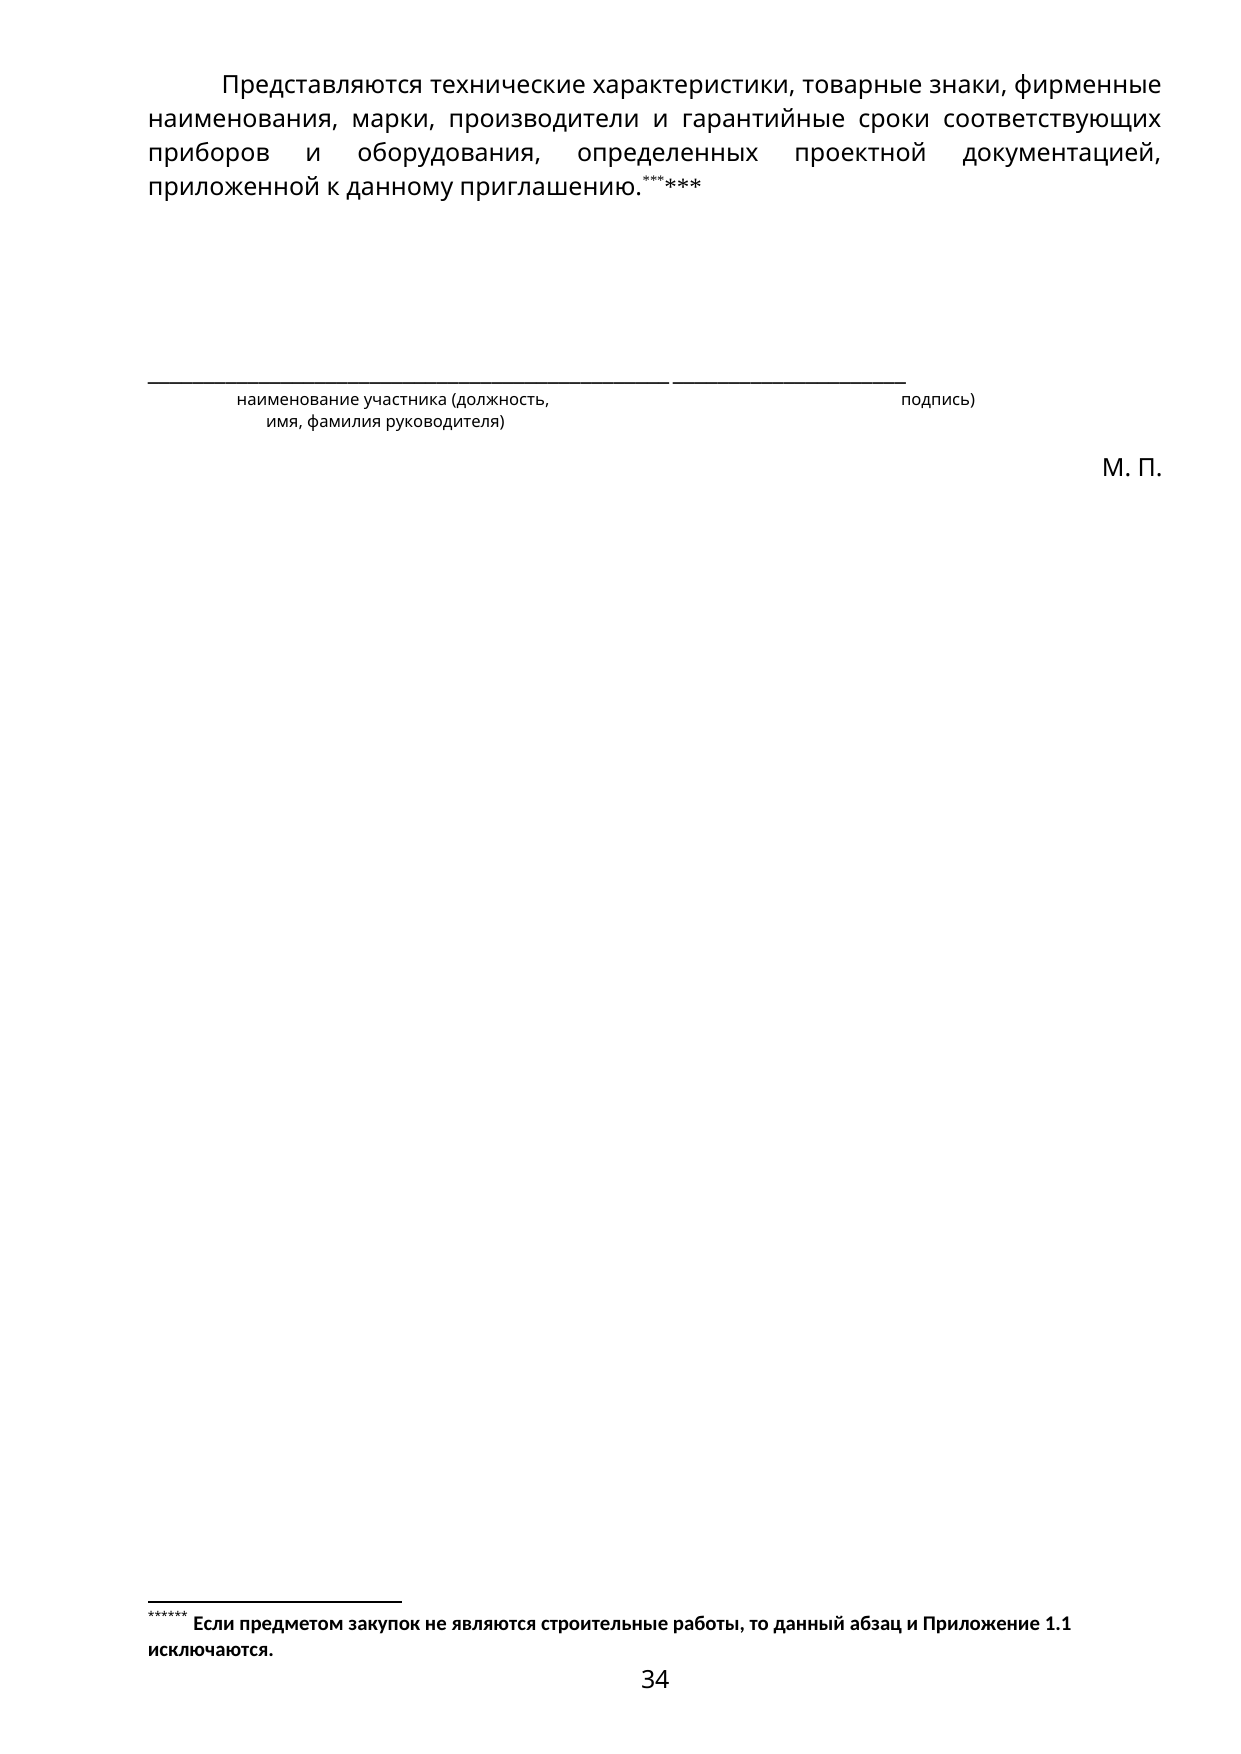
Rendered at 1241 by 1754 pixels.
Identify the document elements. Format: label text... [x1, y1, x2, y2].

text _______________________________________________ _____________________ [148, 353, 1162, 387]
text М. П. [148, 449, 1162, 483]
text Представляются технические характеристики, товарные знаки, фирменные наименования, марки, производители и гарантийные сроки соответствующих приборов и оборудования, определенных проектной документацией, приложенной к данному приглашению.*** [148, 66, 1162, 202]
text наименование участника (должность, подпись) [236, 387, 1162, 410]
text имя, фамилия руководителя) [266, 410, 1162, 433]
